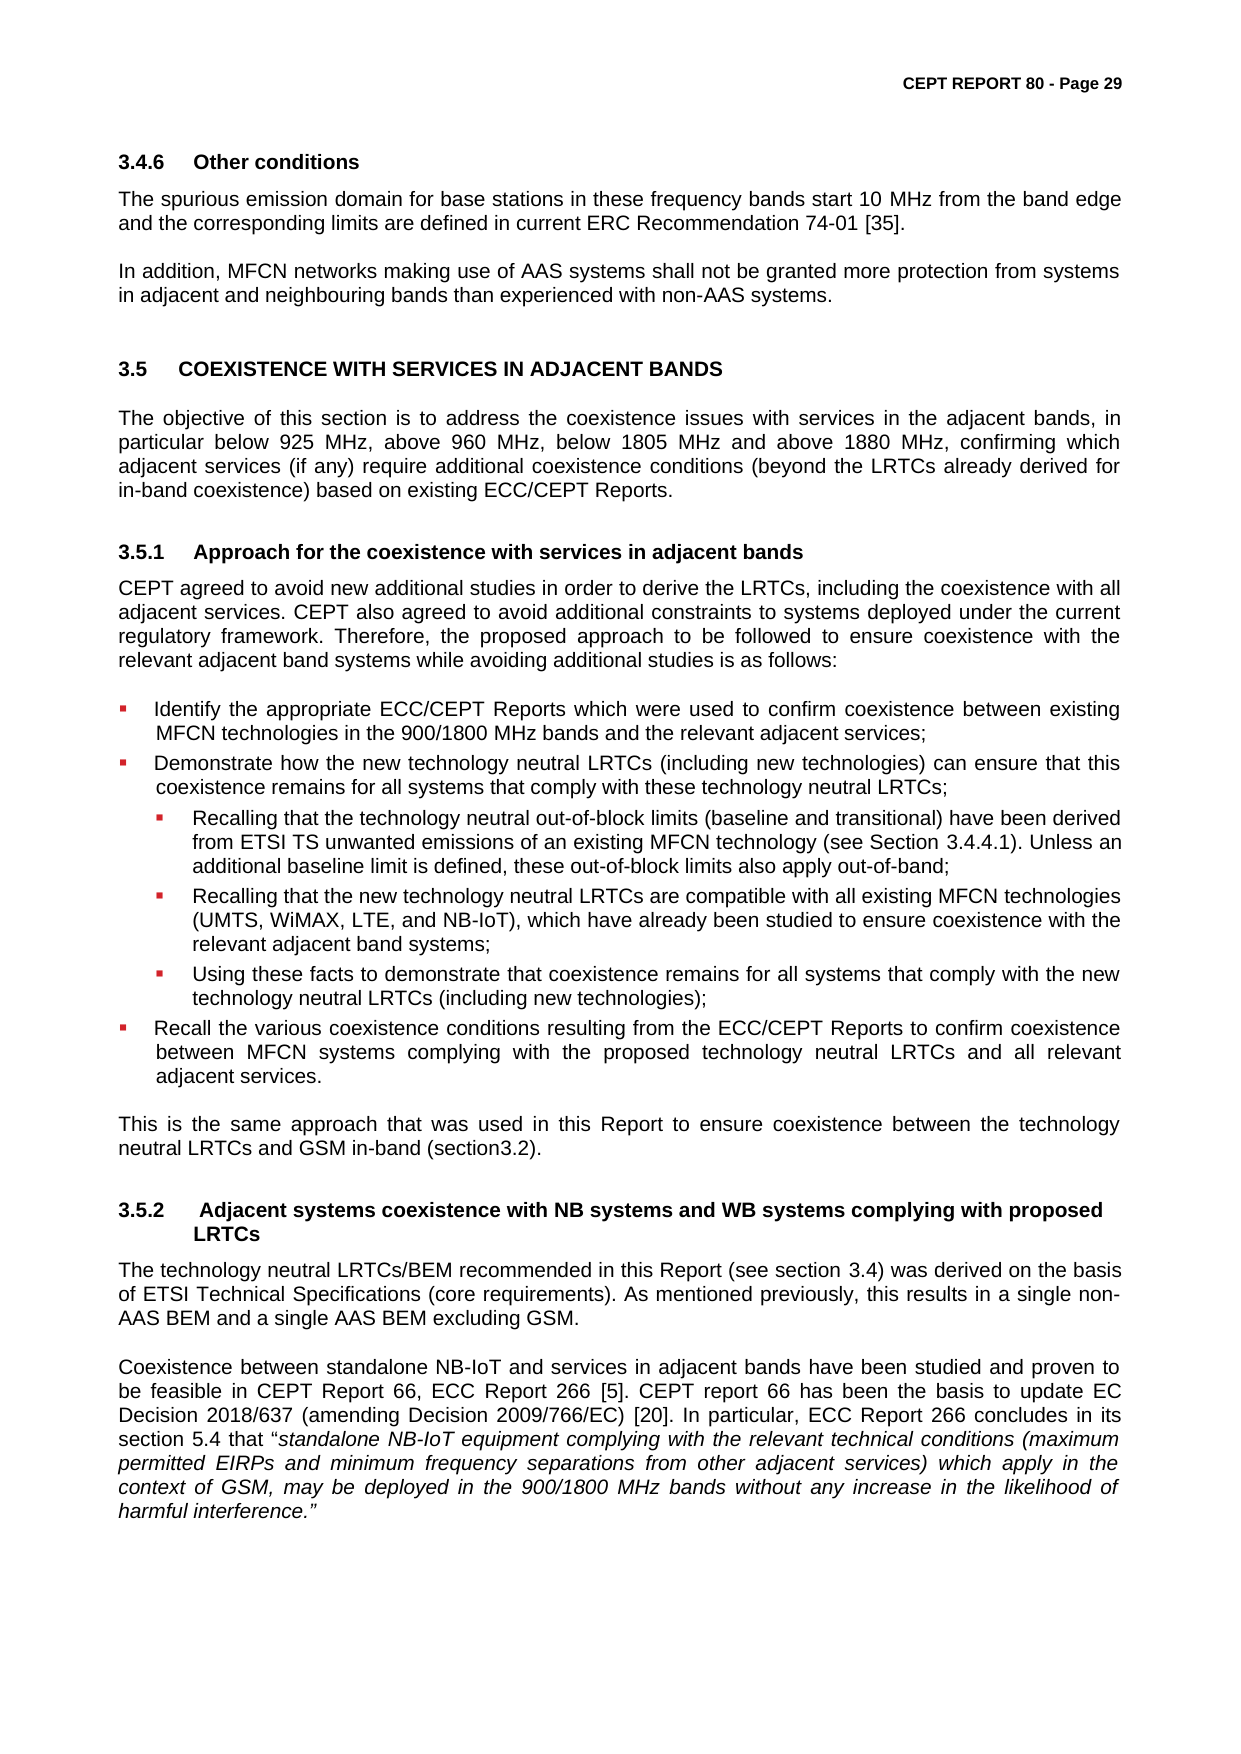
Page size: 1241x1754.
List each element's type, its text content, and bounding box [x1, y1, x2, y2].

subtitle Other conditions [118, 150, 1122, 174]
text Demonstrate how the new technology neutral LRTCs (including new technologies) can ensure that this coexistence remains for all systems that comply with these technology neutral LRTCs; [118, 751, 1122, 799]
list Recalling that the technology neutral out-of-block limits (baseline and transitional) have been derived from ETSI TS unwanted emissions of an existing MFCN technology (see Section 3.4.4.1). Unless an additional baseline limit is defined, these out-of-block limits also apply out-of-band; [154, 805, 1122, 877]
list Recalling that the new technology neutral LRTCs are compatible with all existing MFCN technologies (UMTS, WiMAX, LTE, and NB-IoT), which have already been studied to ensure coexistence with the relevant adjacent band systems; [154, 884, 1122, 956]
text The technology neutral LRTCs/BEM recommended in this Report (see section 3.4) was derived on the basis of ETSI Technical Specifications (core requirements). As mentioned previously, this results in a single non-AAS BEM and a single AAS BEM excluding GSM. [118, 1258, 1122, 1330]
text Recall the various coexistence conditions resulting from the ECC/CEPT Reports to confirm coexistence between MFCN systems complying with the proposed technology neutral LRTCs and all relevant adjacent services. [118, 1016, 1122, 1088]
text The objective of this section is to address the coexistence issues with services in the adjacent bands, in particular below 925 MHz, above 960 MHz, below 1805 MHz and above 1880 MHz, confirming which adjacent services (if any) require additional coexistence conditions (beyond the LRTCs already derived for in-band coexistence) based on existing ECC/CEPT Reports. [118, 406, 1122, 502]
text Identify the appropriate ECC/CEPT Reports which were used to confirm coexistence between existing MFCN technologies in the 900/1800 MHz bands and the relevant adjacent services; [118, 697, 1122, 745]
subtitle Adjacent systems coexistence with NB systems and WB systems complying with proposed LRTCs [118, 1197, 1122, 1245]
list Using these facts to demonstrate that coexistence remains for all systems that comply with the new technology neutral LRTCs (including new technologies); [154, 962, 1122, 1010]
subtitle Coexistence with services in adjacent bands [118, 357, 1122, 381]
text CEPT agreed to avoid new additional studies in order to derive the LRTCs, including the coexistence with all adjacent services. CEPT also agreed to avoid additional constraints to systems deployed under the current regulatory framework. Therefore, the proposed approach to be followed to ensure coexistence with the relevant adjacent band systems while avoiding additional studies is as follows: [118, 576, 1122, 672]
text Coexistence between standalone NB-IoT and services in adjacent bands have been studied and proven to be feasible in CEPT Report 66, ECC Report 266 [5]. CEPT report 66 has been the basis to update EC Decision 2018/637 (amending Decision 2009/766/EC) [20]. In particular, ECC Report 266 concludes in its section 5.4 that “standalone NB-IoT equipment complying with the relevant technical conditions (maximum permitted EIRPs and minimum frequency separations from other adjacent services) which apply in the context of GSM, may be deployed in the 900/1800 MHz bands without any increase in the likelihood of harmful interference.” [118, 1355, 1122, 1522]
text This is the same approach that was used in this Report to ensure coexistence between the technology neutral LRTCs and GSM in-band (section3.2). [118, 1112, 1122, 1160]
subtitle Approach for the coexistence with services in adjacent bands [118, 539, 1122, 563]
text The spurious emission domain for base stations in these frequency bands start 10 MHz from the band edge and the corresponding limits are defined in current ERC Recommendation 74-01 [35]. [118, 186, 1122, 234]
text In addition, MFCN networks making use of AAS systems shall not be granted more protection from systems in adjacent and neighbouring bands than experienced with non-AAS systems. [118, 259, 1122, 307]
